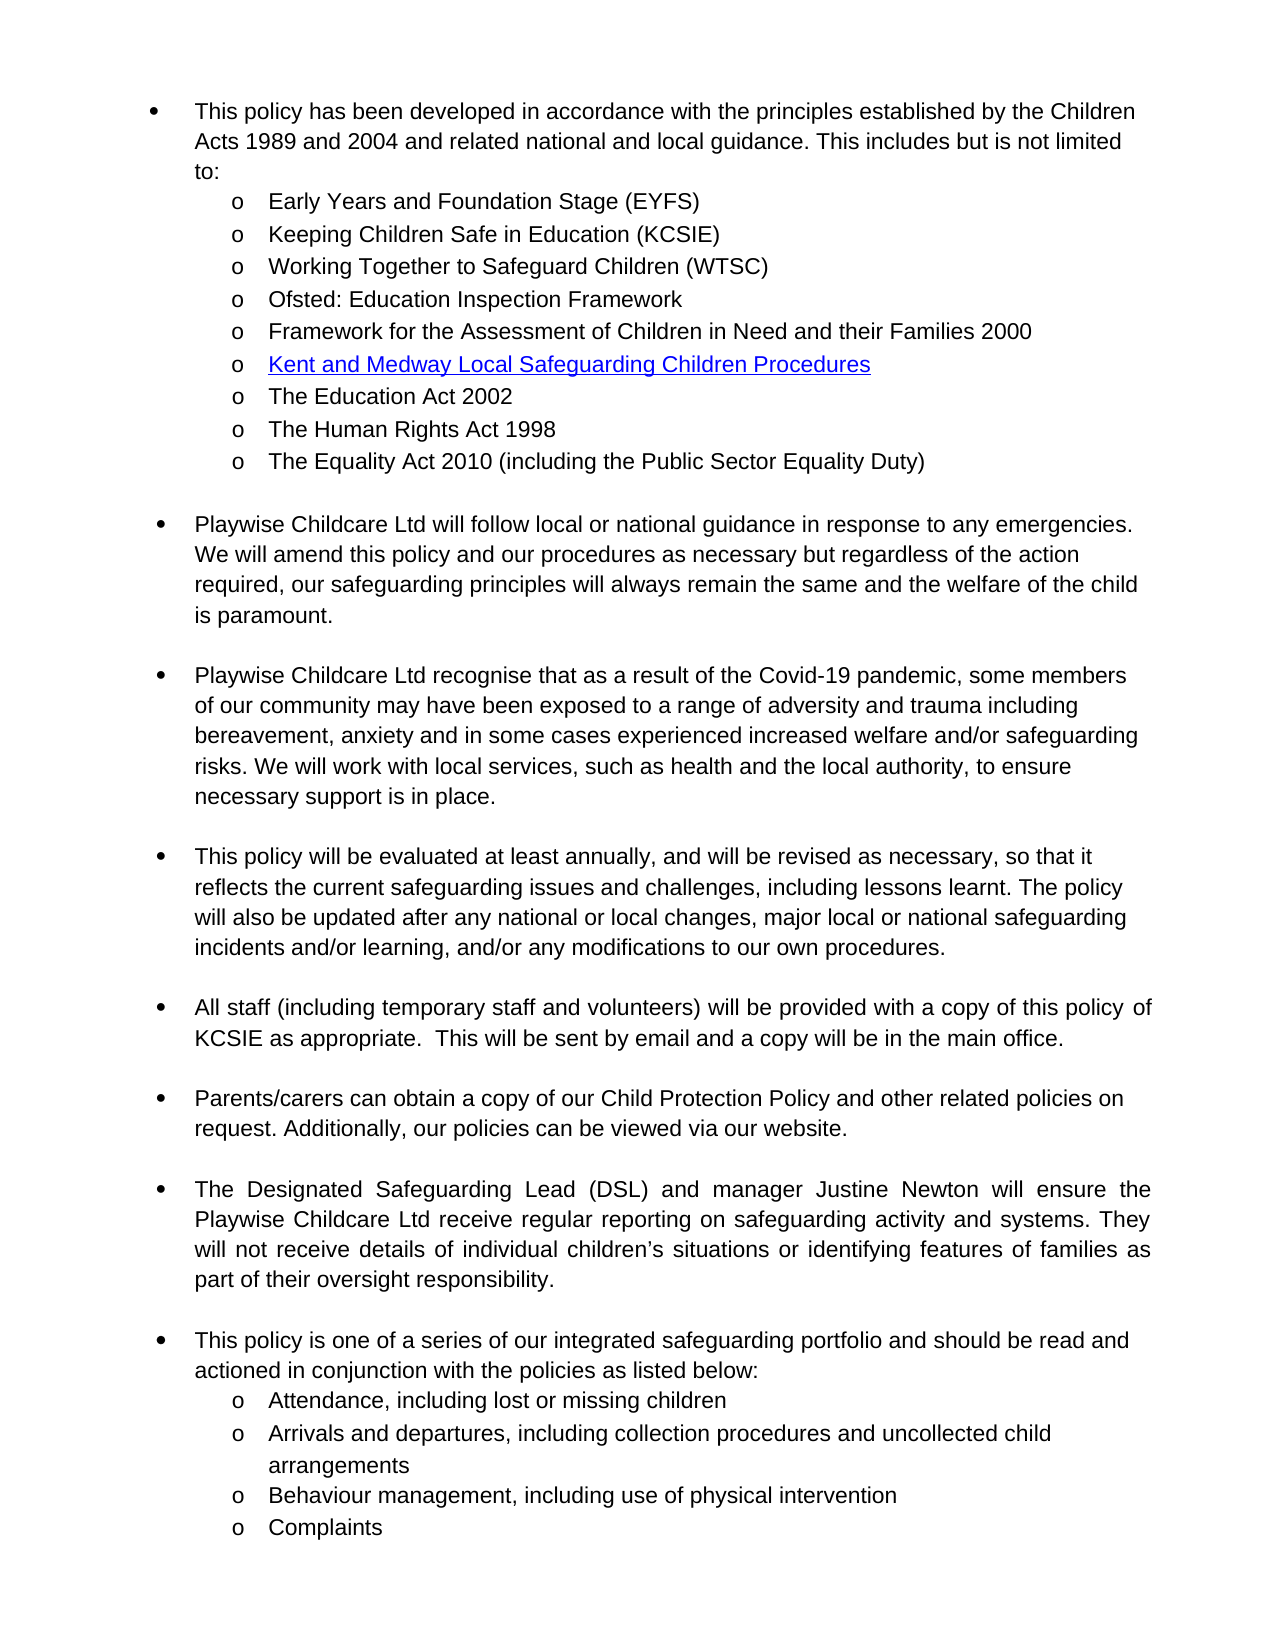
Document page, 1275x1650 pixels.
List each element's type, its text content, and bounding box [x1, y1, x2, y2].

list Playwise Childcare Ltd recognise that as a result of the Covid-19 pandemic, some members of our community may have been exposed to a range of adversity and trauma including bereavement, anxiety and in some cases experienced increased welfare and/or safeguarding risks. We will work with local services, such as health and the local authority, to ensure necessary support is in place. [157, 662, 1152, 809]
list Kent and Medway Local Safeguarding Children Procedures [231, 351, 1152, 379]
list Working Together to Safeguard Children (WTSC) [231, 253, 1152, 282]
list Keeping Children Safe in Education (KCSIE) [231, 221, 1152, 249]
list This policy is one of a series of our integrated safeguarding portfolio and should be read and actioned in conjunction with the policies as listed below: [157, 1327, 1152, 1383]
list Arrivals and departures, including collection procedures and uncollected child arrangements [231, 1419, 1152, 1478]
list Framework for the Assessment of Children in Need and their Families 2000 [231, 318, 1152, 347]
list Ofsted: Education Inspection Framework [231, 286, 1152, 314]
list Parents/carers can obtain a copy of our Child Protection Policy and other related policies on request. Additionally, our policies can be viewed via our website. [157, 1085, 1152, 1141]
list The Human Rights Act 1998 [231, 416, 1152, 444]
list Complaints [231, 1514, 1152, 1543]
list The Education Act 2002 [231, 383, 1152, 412]
list This policy will be evaluated at least annually, and will be revised as necessary, so that it reflects the current safeguarding issues and challenges, including lessons learnt. The policy will also be updated after any national or local changes, major local or national safeguarding incidents and/or learning, and/or any modifications to our own procedures. [157, 843, 1152, 960]
list Playwise Childcare Ltd will follow local or national guidance in response to any emergencies. We will amend this policy and our procedures as necessary but regardless of the action required, our safeguarding principles will always remain the same and the welfare of the child is paramount. [157, 511, 1152, 628]
list Behaviour management, including use of physical intervention [231, 1482, 1152, 1510]
list This policy has been developed in accordance with the principles established by the Children Acts 1989 and 2004 and related national and local guidance. This includes but is not limited to: [150, 98, 1152, 184]
list Attendance, including lost or missing children [231, 1387, 1152, 1415]
list Early Years and Foundation Stage (EYFS) [231, 188, 1152, 217]
list The Equality Act 2010 (including the Public Sector Equality Duty) [231, 448, 1152, 477]
list All staff (including temporary staff and volunteers) will be provided with a copy of this policy of KCSIE as appropriate. This will be sent by email and a copy will be in the main office. [157, 994, 1152, 1051]
list The Designated Safeguarding Lead (DSL) and manager Justine Newton will ensure the Playwise Childcare Ltd receive regular reporting on safeguarding activity and systems. They will not receive details of individual children’s situations or identifying features of families as part of their oversight responsibility. [157, 1176, 1152, 1292]
